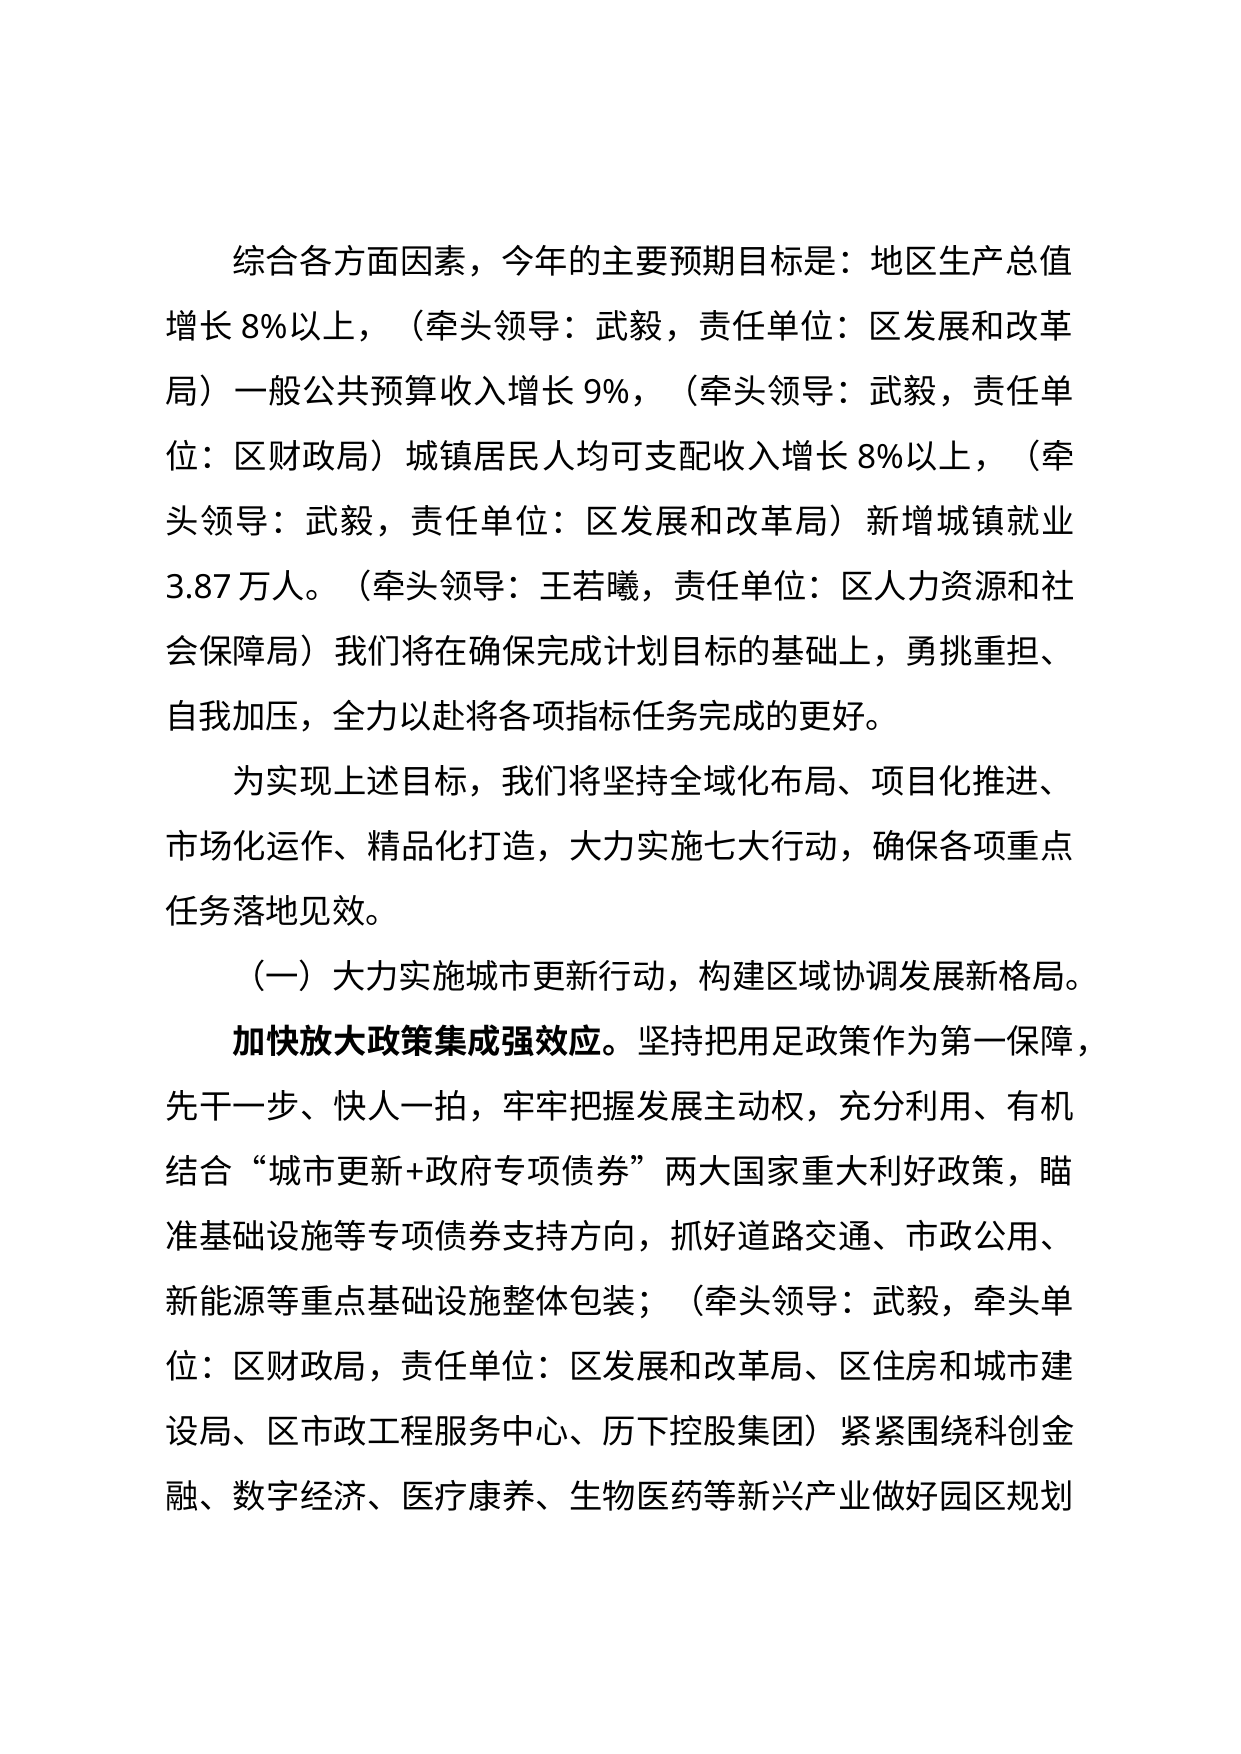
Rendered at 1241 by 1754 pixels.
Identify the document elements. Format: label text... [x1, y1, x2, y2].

text （一）大力实施城市更新行动，构建区域协调发展新格局。 [165, 942, 1075, 1007]
text 综合各方面因素，今年的主要预期目标是：地区生产总值增长8%以上，（牵头领导：武毅，责任单位：区发展和改革局）一般公共预算收入增长9%，（牵头领导：武毅，责任单位：区财政局）城镇居民人均可支配收入增长8%以上，（牵头领导：武毅，责任单位：区发展和改革局）新增城镇就业3.87万人。（牵头领导：王若曦，责任单位：区人力资源和社会保障局）我们将在确保完成计划目标的基础上，勇挑重担、自我加压，全力以赴将各项指标任务完成的更好。 [165, 227, 1075, 747]
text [165, 1007, 1075, 1527]
text 为实现上述目标，我们将坚持全域化布局、项目化推进、市场化运作、精品化打造，大力实施七大行动，确保各项重点任务落地见效。 [165, 747, 1075, 942]
